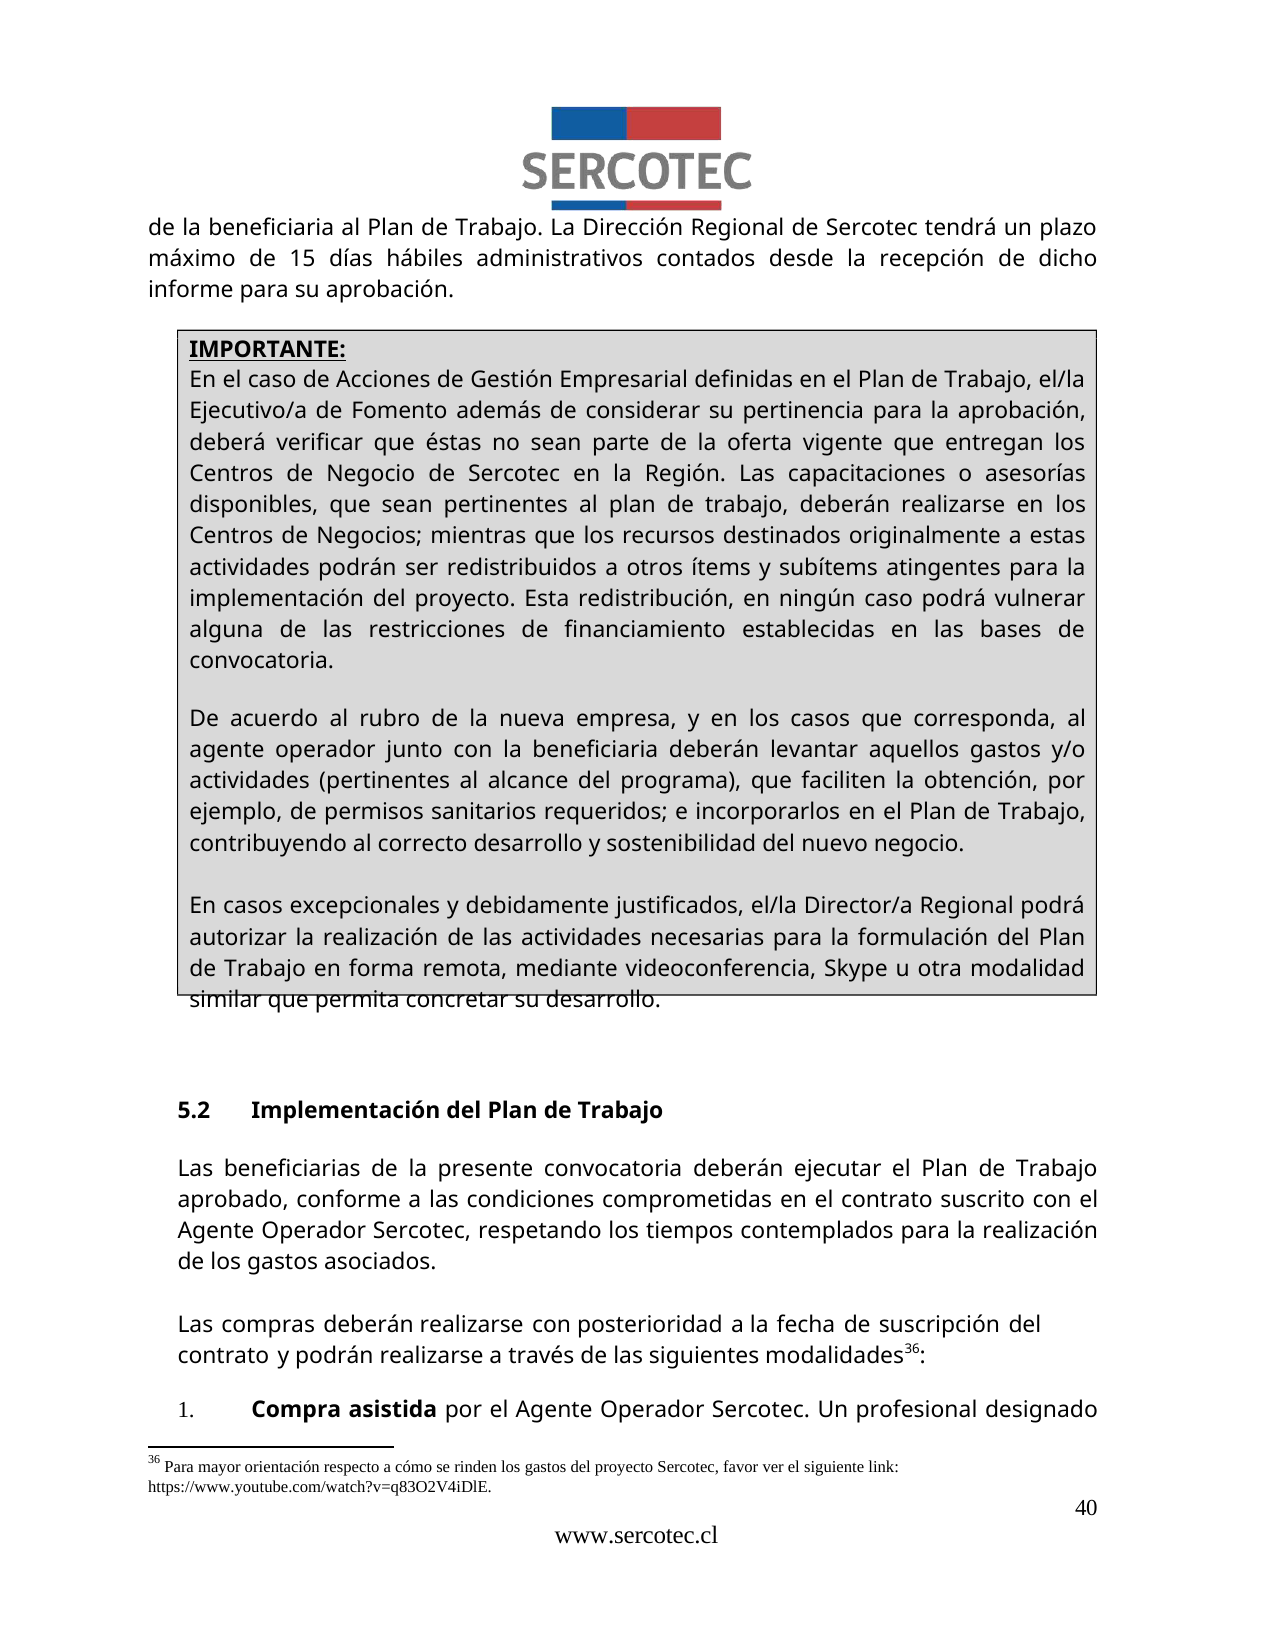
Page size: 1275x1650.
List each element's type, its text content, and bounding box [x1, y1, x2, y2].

text Las beneficiarias de la presente convocatoria deberán ejecutar el Plan de Trabajo aprobado, conforme a las condiciones comprometidas en el contrato suscrito con el Agente Operador Sercotec, respetando los tiempos contemplados para la realización de los gastos asociados. [177, 1152, 1098, 1277]
subtitle Implementación del Plan de Trabajo [177, 1094, 1127, 1126]
picture [521, 106, 752, 210]
text Las compras deberán realizarse con posterioridad a la fecha de suscripción del contrato y podrán realizarse a través de las siguientes modalidades: [177, 1308, 1127, 1370]
